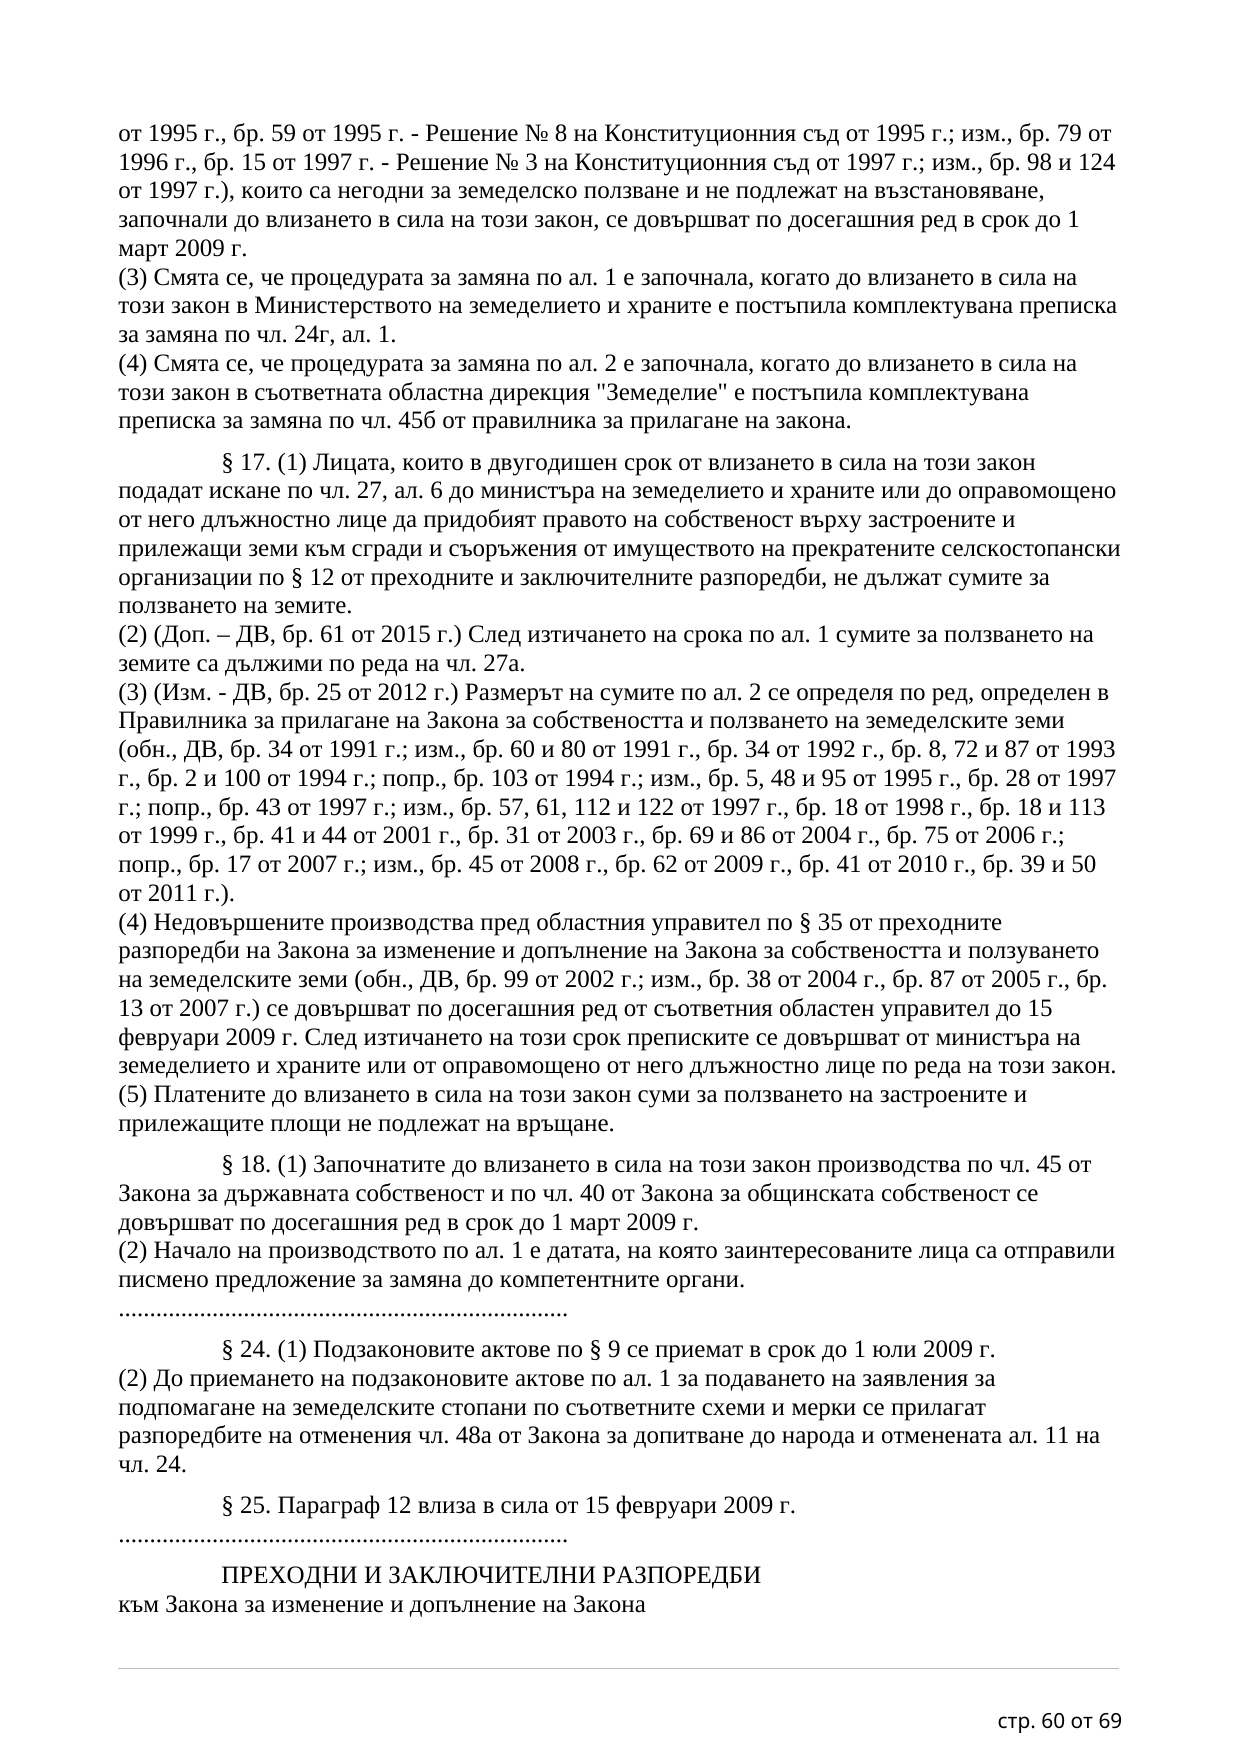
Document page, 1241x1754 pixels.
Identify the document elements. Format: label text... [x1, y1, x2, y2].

text § 24. (1) Подзаконовите актове по § 9 се приемат в срок до 1 юли 2009 г. [118, 1334, 1122, 1363]
text (4) Смята се, че процедурата за замяна по ал. 2 е започнала, когато до влизането в сила на този закон в съответната областна дирекция "Земеделие" е постъпила комплектувана преписка за замяна по чл. 45б от правилника за прилагане на закона. [118, 348, 1122, 434]
text ........................................................................ [118, 1519, 1122, 1548]
text ПРЕХОДНИ И ЗАКЛЮЧИТЕЛНИ РАЗПОРЕДБИ [118, 1561, 1122, 1589]
text (3) Смята се, че процедурата за замяна по ал. 1 е започнала, когато до влизането в сила на този закон в Министерството на земеделието и храните е постъпила комплектувана преписка за замяна по чл. 24г, ал. 1. [118, 262, 1122, 348]
text (5) Платените до влизането в сила на този закон суми за ползването на застроените и прилежащите площи не подлежат на връщане. [118, 1079, 1122, 1137]
text § 17. (1) Лицата, които в двугодишен срок от влизането в сила на този закон подадат искане по чл. 27, ал. 6 до министъра на земеделието и храните или до оправомощено от него длъжностно лице да придобият правото на собственост върху застроените и прилежащи земи към сгради и съоръжения от имуществото на прекратените селскостопански организации по § 12 от преходните и заключителните разпоредби, не дължат сумите за ползването на земите. [118, 447, 1122, 619]
text (2) (Доп. – ДВ, бр. 61 от 2015 г.) След изтичането на срока по ал. 1 сумите за ползването на земите са дължими по реда на чл. 27а. [118, 619, 1122, 677]
text § 18. (1) Започнатите до влизането в сила на този закон производства по чл. 45 от Закона за държавната собственост и по чл. 40 от Закона за общинската собственост се довършват по досегашния ред в срок до 1 март 2009 г. [118, 1149, 1122, 1236]
text (2) До приемането на подзаконовите актове по ал. 1 за подаването на заявления за подпомагане на земеделските стопани по съответните схеми и мерки се прилагат разпоредбите на отменения чл. 48а от Закона за допитване до народа и отменената ал. 11 на чл. 24. [118, 1363, 1122, 1478]
text към Закона за изменение и допълнение на Закона [118, 1589, 1122, 1618]
text § 25. Параграф 12 влиза в сила от 15 февруари 2009 г. [118, 1491, 1122, 1519]
text ........................................................................ [118, 1293, 1122, 1322]
text (2) Начало на производството по ал. 1 е датата, на която заинтересованите лица са отправили писмено предложение за замяна до компетентните органи. [118, 1236, 1122, 1293]
text (3) (Изм. - ДВ, бр. 25 от 2012 г.) Размерът на сумите по ал. 2 се определя по ред, определен в Правилника за прилагане на Закона за собствеността и ползването на земеделските земи (обн., ДВ, бр. 34 от 1991 г.; изм., бр. 60 и 80 от 1991 г., бр. 34 от 1992 г., бр. 8, 72 и 87 от 1993 г., бр. 2 и 100 от 1994 г.; попр., бр. 103 от 1994 г.; изм., бр. 5, 48 и 95 от 1995 г., бр. 28 от 1997 г.; попр., бр. 43 от 1997 г.; изм., бр. 57, 61, 112 и 122 от 1997 г., бр. 18 от 1998 г., бр. 18 и 113 от 1999 г., бр. 41 и 44 от 2001 г., бр. 31 от 2003 г., бр. 69 и 86 от 2004 г., бр. 75 от 2006 г.; попр., бр. 17 от 2007 г.; изм., бр. 45 от 2008 г., бр. 62 от 2009 г., бр. 41 от 2010 г., бр. 39 и 50 от 2011 г.). [118, 677, 1122, 907]
text (4) Недовършените производства пред областния управител по § 35 от преходните разпоредби на Закона за изменение и допълнение на Закона за собствеността и ползуването на земеделските земи (обн., ДВ, бр. 99 от 2002 г.; изм., бр. 38 от 2004 г., бр. 87 от 2005 г., бр. 13 от 2007 г.) се довършват по досегашния ред от съответния областен управител до 15 февруари 2009 г. След изтичането на този срок преписките се довършват от министъра на земеделието и храните или от оправомощено от него длъжностно лице по реда на този закон. [118, 907, 1122, 1079]
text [118, 118, 1122, 262]
